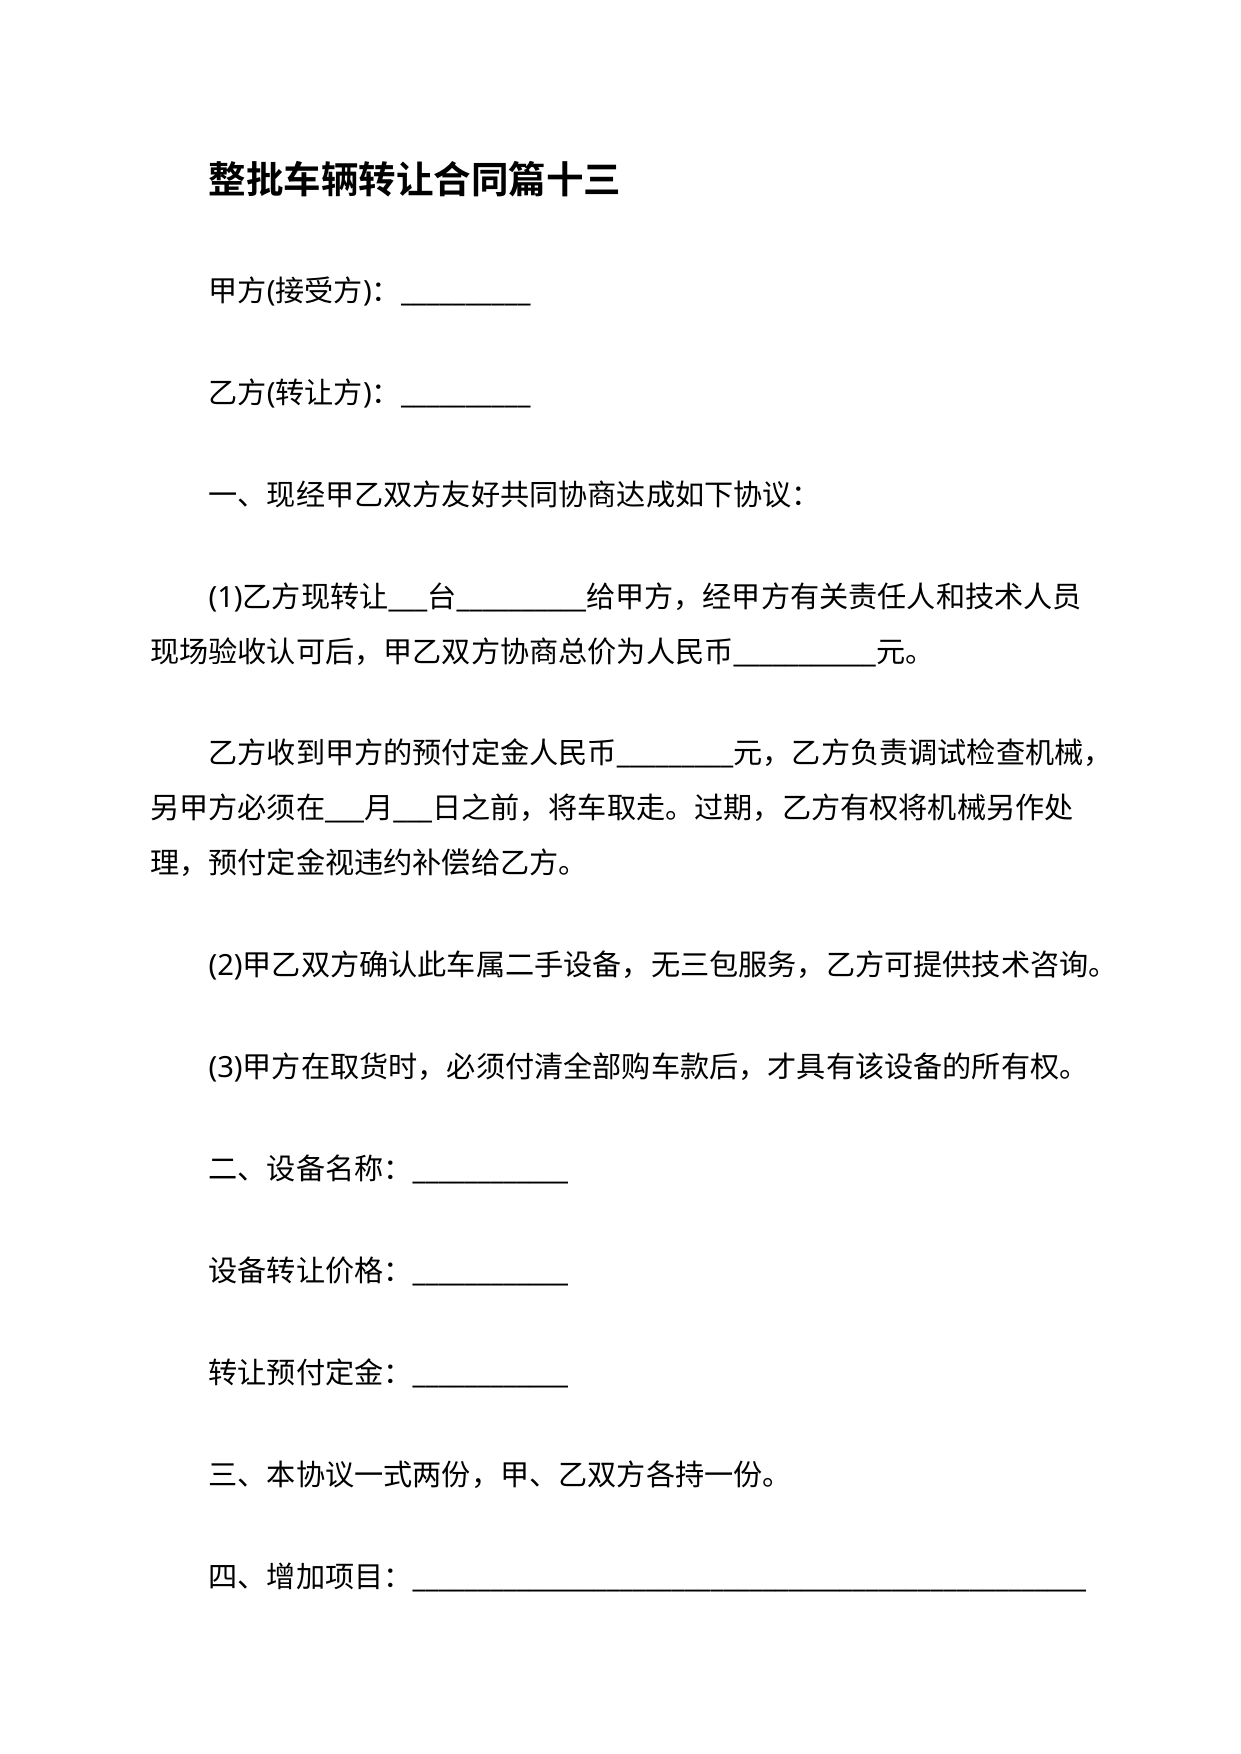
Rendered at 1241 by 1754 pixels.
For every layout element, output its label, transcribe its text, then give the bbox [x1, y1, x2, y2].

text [150, 1553, 1090, 1596]
text 二、设备名称：____________ [150, 1146, 1090, 1188]
text 三、本协议一式两份，甲、乙双方各持一份。 [150, 1452, 1090, 1494]
text 整批车辆转让合同篇十三 [150, 150, 1090, 204]
text 乙方收到甲方的预付定金人民币_________元，乙方负责调试检查机械，另甲方必须在___月___日之前，将车取走。过期，乙方有权将机械另作处理，预付定金视违约补偿给乙方。 [150, 730, 1090, 882]
text 一、现经甲乙双方友好共同协商达成如下协议： [150, 471, 1090, 514]
text (1)乙方现转让___台__________给甲方，经甲方有关责任人和技术人员现场验收认可后，甲乙双方协商总价为人民币___________元。 [150, 573, 1090, 671]
text 设备转让价格：____________ [150, 1248, 1090, 1290]
text 甲方(接受方)：__________ [150, 267, 1090, 310]
text (3)甲方在取货时，必须付清全部购车款后，才具有该设备的所有权。 [150, 1044, 1090, 1086]
text (2)甲乙双方确认此车属二手设备，无三包服务，乙方可提供技术咨询。 [150, 942, 1090, 984]
text 乙方(转让方)：__________ [150, 369, 1090, 412]
text 转让预付定金：____________ [150, 1350, 1090, 1392]
